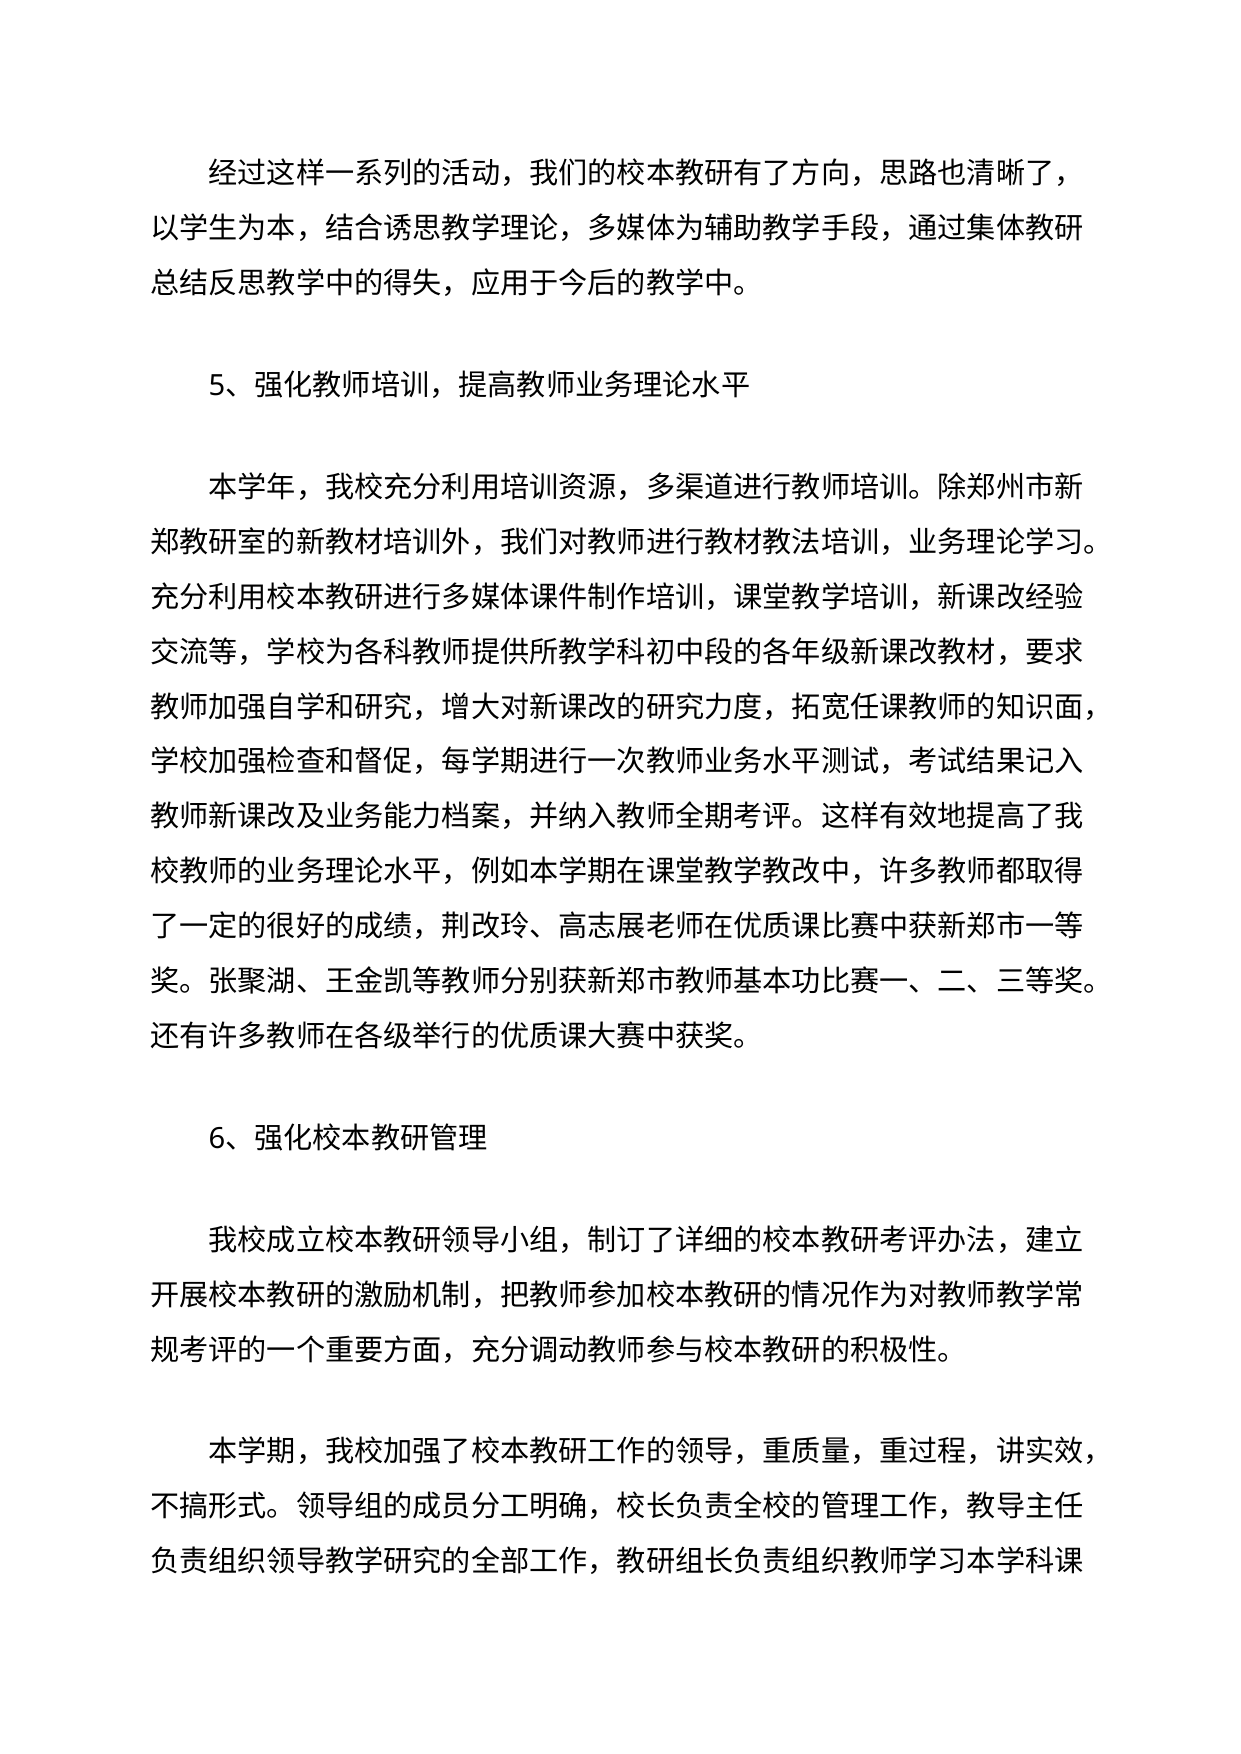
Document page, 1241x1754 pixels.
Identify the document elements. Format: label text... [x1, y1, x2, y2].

text 5、强化教师培训，提高教师业务理论水平 [150, 362, 1090, 404]
text 经过这样一系列的活动，我们的校本教研有了方向，思路也清晰了，以学生为本，结合诱思教学理论，多媒体为辅助教学手段，通过集体教研总结反思教学中的得失，应用于今后的教学中。 [150, 150, 1090, 302]
text 6、强化校本教研管理 [150, 1114, 1090, 1157]
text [150, 1428, 1090, 1580]
text 我校成立校本教研领导小组，制订了详细的校本教研考评办法，建立开展校本教研的激励机制，把教师参加校本教研的情况作为对教师教学常规考评的一个重要方面，充分调动教师参与校本教研的积极性。 [150, 1216, 1090, 1368]
text 本学年，我校充分利用培训资源，多渠道进行教师培训。除郑州市新郑教研室的新教材培训外，我们对教师进行教材教法培训，业务理论学习。充分利用校本教研进行多媒体课件制作培训，课堂教学培训，新课改经验交流等，学校为各科教师提供所教学科初中段的各年级新课改教材，要求教师加强自学和研究，增大对新课改的研究力度，拓宽任课教师的知识面，学校加强检查和督促，每学期进行一次教师业务水平测试，考试结果记入教师新课改及业务能力档案，并纳入教师全期考评。这样有效地提高了我校教师的业务理论水平，例如本学期在课堂教学教改中，许多教师都取得了一定的很好的成绩，荆改玲、高志展老师在优质课比赛中获新郑市一等奖。张聚湖、王金凯等教师分别获新郑市教师基本功比赛一、二、三等奖。还有许多教师在各级举行的优质课大赛中获奖。 [150, 463, 1090, 1055]
